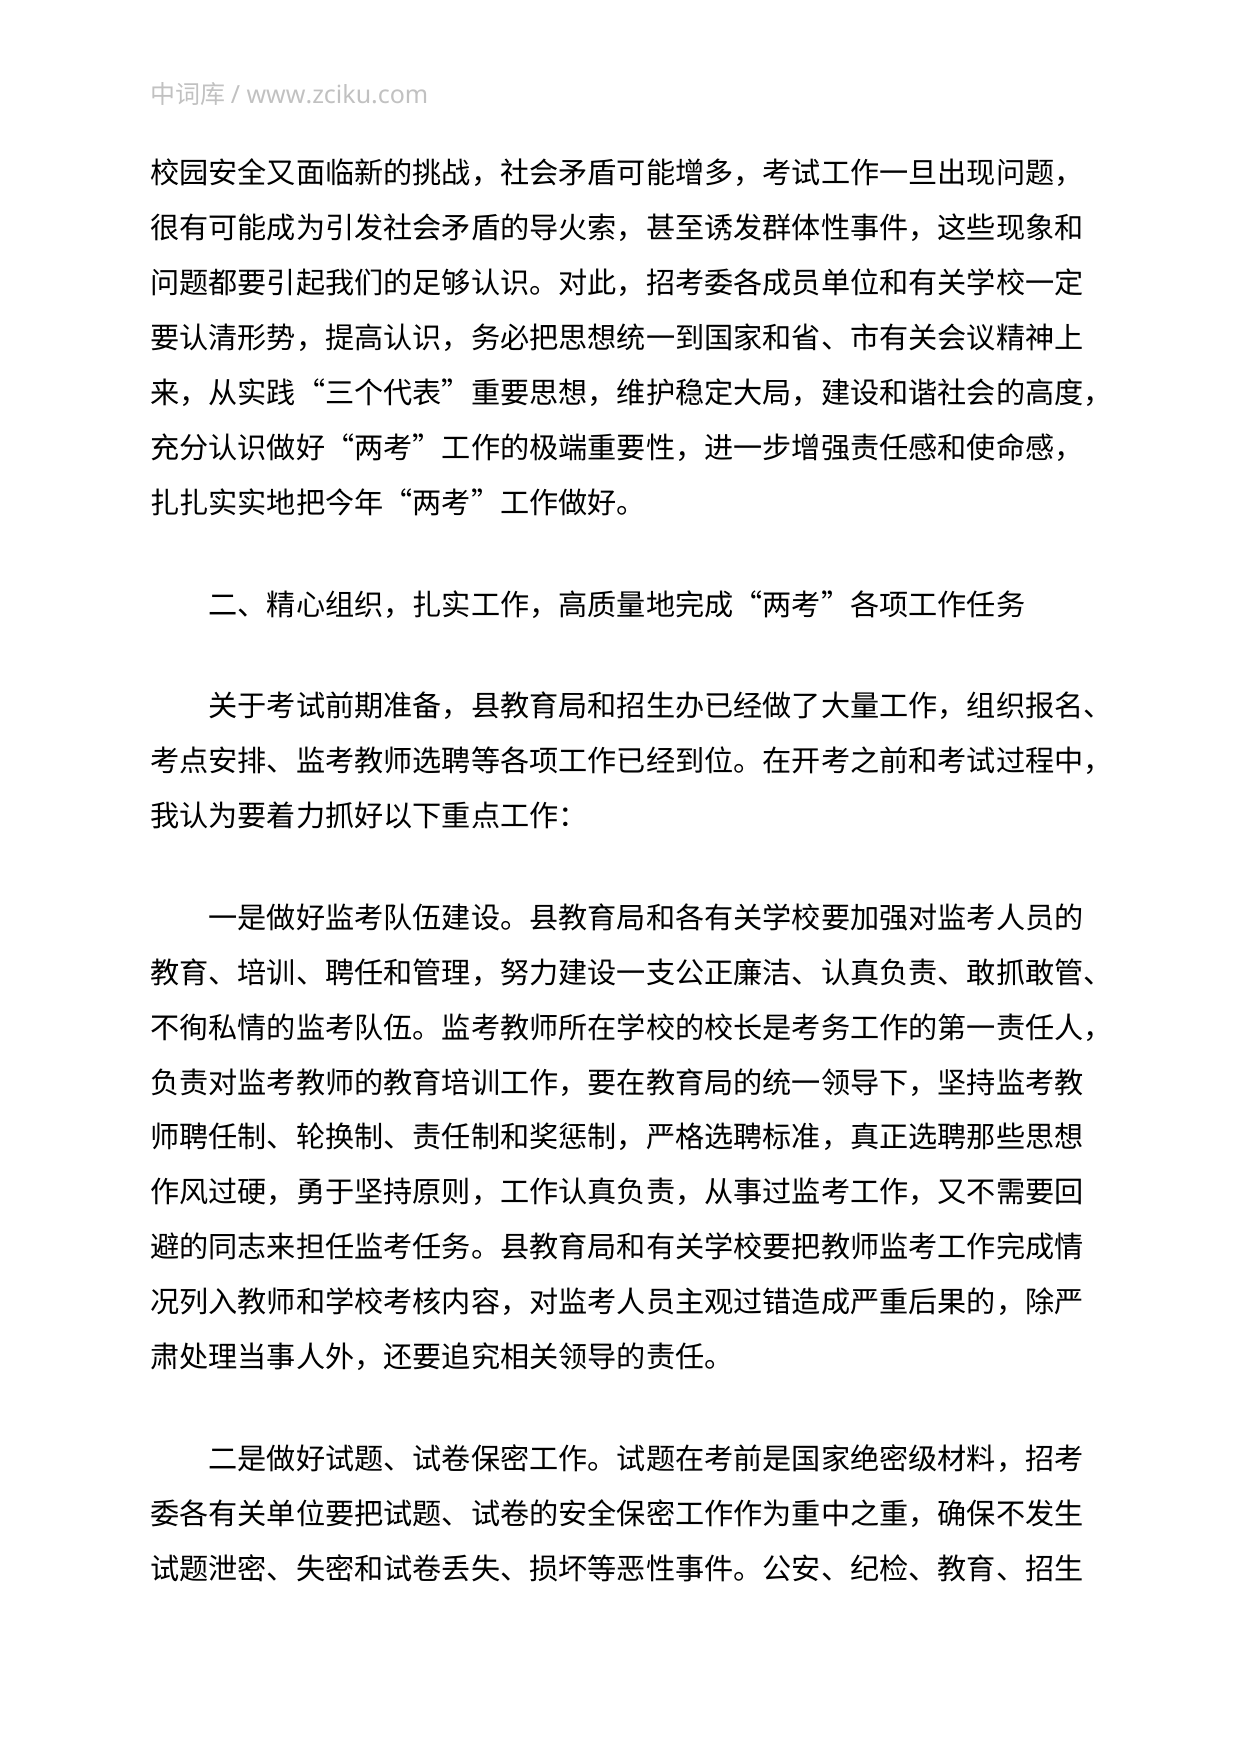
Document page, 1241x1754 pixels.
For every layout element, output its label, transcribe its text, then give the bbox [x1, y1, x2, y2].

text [150, 150, 1090, 522]
text 二、精心组织，扎实工作，高质量地完成“两考”各项工作任务 [150, 581, 1090, 623]
text 一是做好监考队伍建设。县教育局和各有关学校要加强对监考人员的教育、培训、聘任和管理，努力建设一支公正廉洁、认真负责、敢抓敢管、不徇私情的监考队伍。监考教师所在学校的校长是考务工作的第一责任人，负责对监考教师的教育培训工作，要在教育局的统一领导下，坚持监考教师聘任制、轮换制、责任制和奖惩制，严格选聘标准，真正选聘那些思想作风过硬，勇于坚持原则，工作认真负责，从事过监考工作，又不需要回避的同志来担任监考任务。县教育局和有关学校要把教师监考工作完成情况列入教师和学校考核内容，对监考人员主观过错造成严重后果的，除严肃处理当事人外，还要追究相关领导的责任。 [150, 894, 1090, 1376]
text 关于考试前期准备，县教育局和招生办已经做了大量工作，组织报名、考点安排、监考教师选聘等各项工作已经到位。在开考之前和考试过程中，我认为要着力抓好以下重点工作： [150, 683, 1090, 835]
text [150, 1435, 1090, 1587]
